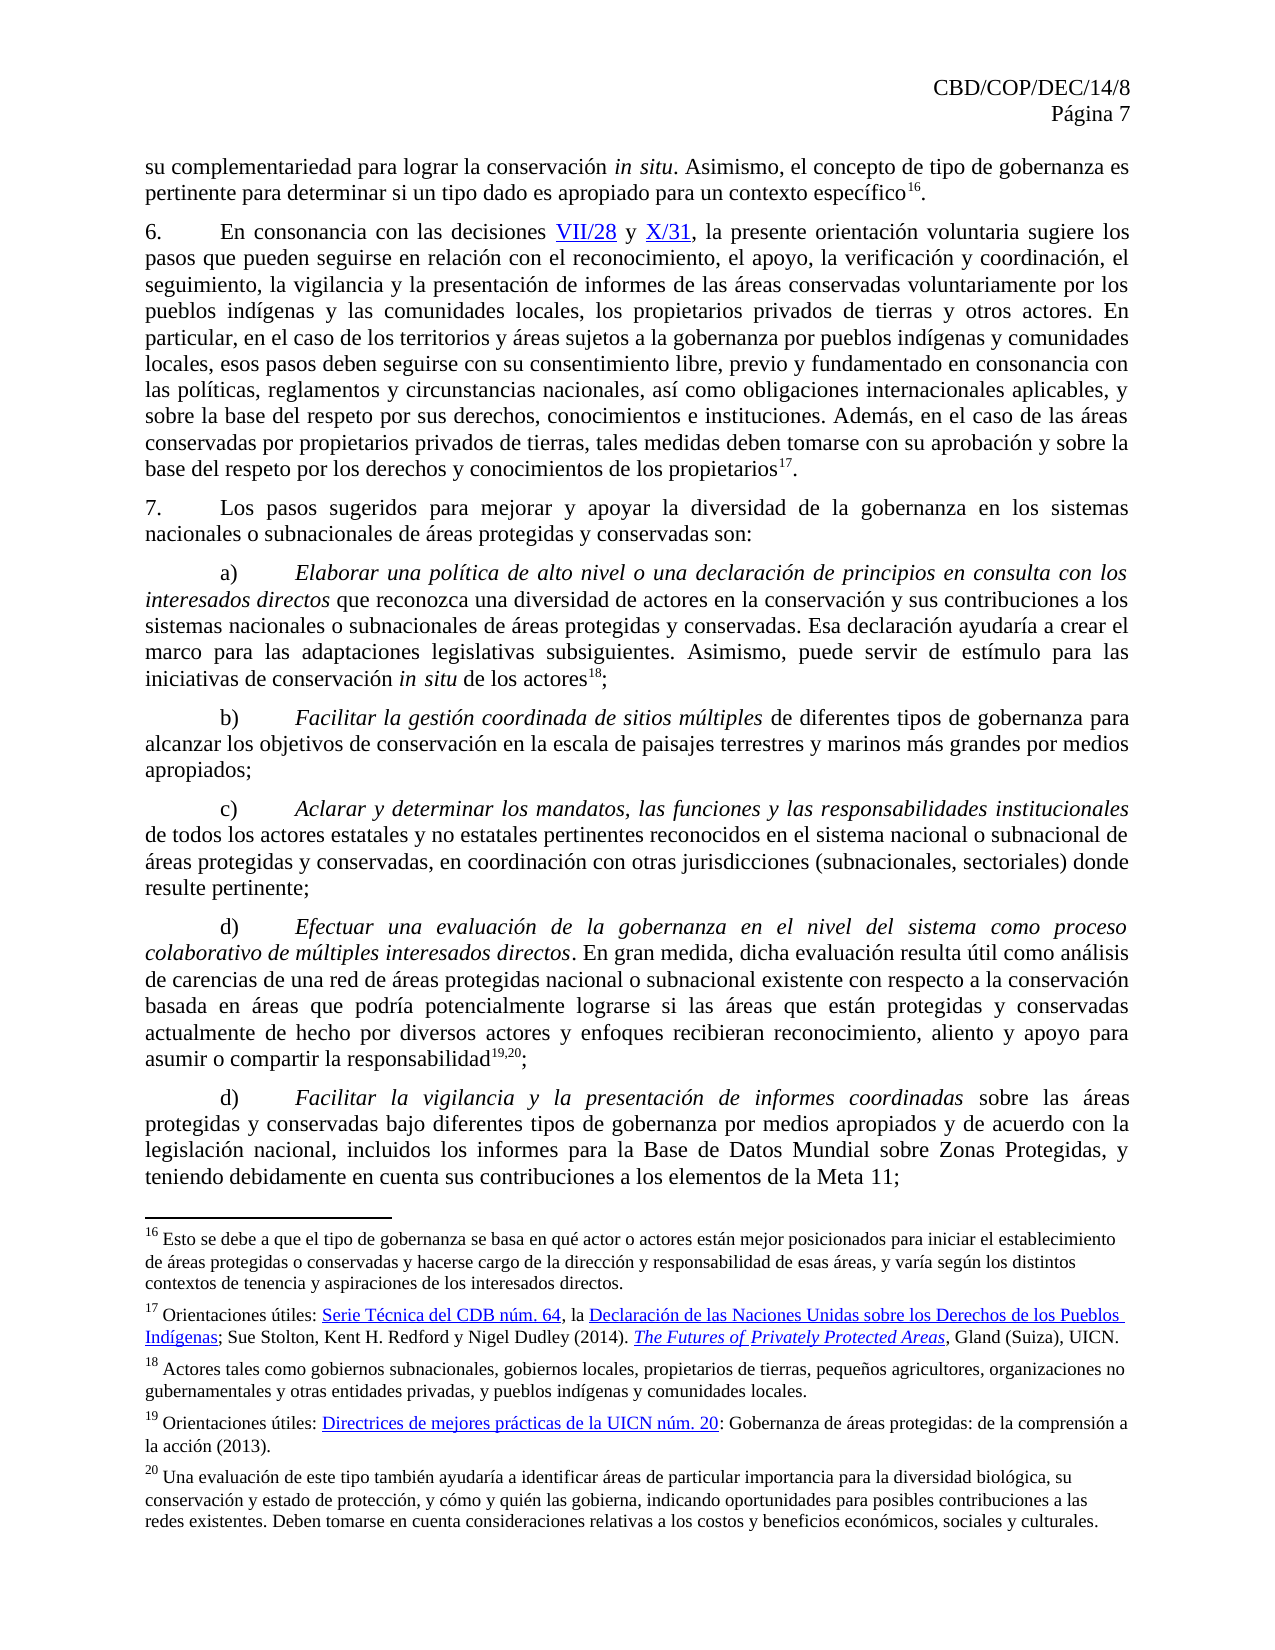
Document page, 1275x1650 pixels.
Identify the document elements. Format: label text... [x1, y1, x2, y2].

list d) Facilitar la vigilancia y la presentación de informes coordinadas sobre las áreas protegidas y conservadas bajo diferentes tipos de gobernanza por medios apropiados y de acuerdo con la legislación nacional, incluidos los informes para la Base de Datos Mundial sobre Zonas Protegidas, y teniendo debidamente en cuenta sus contribuciones a los elementos de la Meta 11; [145, 1084, 1130, 1189]
list b) Facilitar la gestión coordinada de sitios múltiples de diferentes tipos de gobernanza para alcanzar los objetivos de conservación en la escala de paisajes terrestres y marinos más grandes por medios apropiados; [145, 704, 1130, 783]
list 7. Los pasos sugeridos para mejorar y apoyar la diversidad de la gobernanza en los sistemas nacionales o subnacionales de áreas protegidas y conservadas son: [145, 494, 1130, 547]
list d) Efectuar una evaluación de la gobernanza en el nivel del sistema como proceso colaborativo de múltiples interesados directos. En gran medida, dicha evaluación resulta útil como análisis de carencias de una red de áreas protegidas nacional o subnacional existente con respecto a la conservación basada en áreas que podría potencialmente lograrse si las áreas que están protegidas y conservadas actualmente de hecho por diversos actores y enfoques recibieran reconocimiento, aliento y apoyo para asumir o compartir la responsabilidad,; [145, 913, 1130, 1071]
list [145, 153, 1130, 206]
list 6. En consonancia con las decisiones VII/28 y X/31, la presente orientación voluntaria sugiere los pasos que pueden seguirse en relación con el reconocimiento, el apoyo, la verificación y coordinación, el seguimiento, la vigilancia y la presentación de informes de las áreas conservadas voluntariamente por los pueblos indígenas y las comunidades locales, los propietarios privados de tierras y otros actores. En particular, en el caso de los territorios y áreas sujetos a la gobernanza por pueblos indígenas y comunidades locales, esos pasos deben seguirse con su consentimiento libre, previo y fundamentado en consonancia con las políticas, reglamentos y circunstancias nacionales, así como obligaciones internacionales aplicables, y sobre la base del respeto por sus derechos, conocimientos e instituciones. Además, en el caso de las áreas conservadas por propietarios privados de tierras, tales medidas deben tomarse con su aprobación y sobre la base del respeto por los derechos y conocimientos de los propietarios. [145, 218, 1130, 482]
list c) Aclarar y determinar los mandatos, las funciones y las responsabilidades institucionales de todos los actores estatales y no estatales pertinentes reconocidos en el sistema nacional o subnacional de áreas protegidas y conservadas, en coordinación con otras jurisdicciones (subnacionales, sectoriales) donde resulte pertinente; [145, 795, 1130, 901]
list a) Elaborar una política de alto nivel o una declaración de principios en consulta con los interesados directos que reconozca una diversidad de actores en la conservación y sus contribuciones a los sistemas nacionales o subnacionales de áreas protegidas y conservadas. Esa declaración ayudaría a crear el marco para las adaptaciones legislativas subsiguientes. Asimismo, puede servir de estímulo para las iniciativas de conservación in situ de los actores; [145, 559, 1130, 691]
